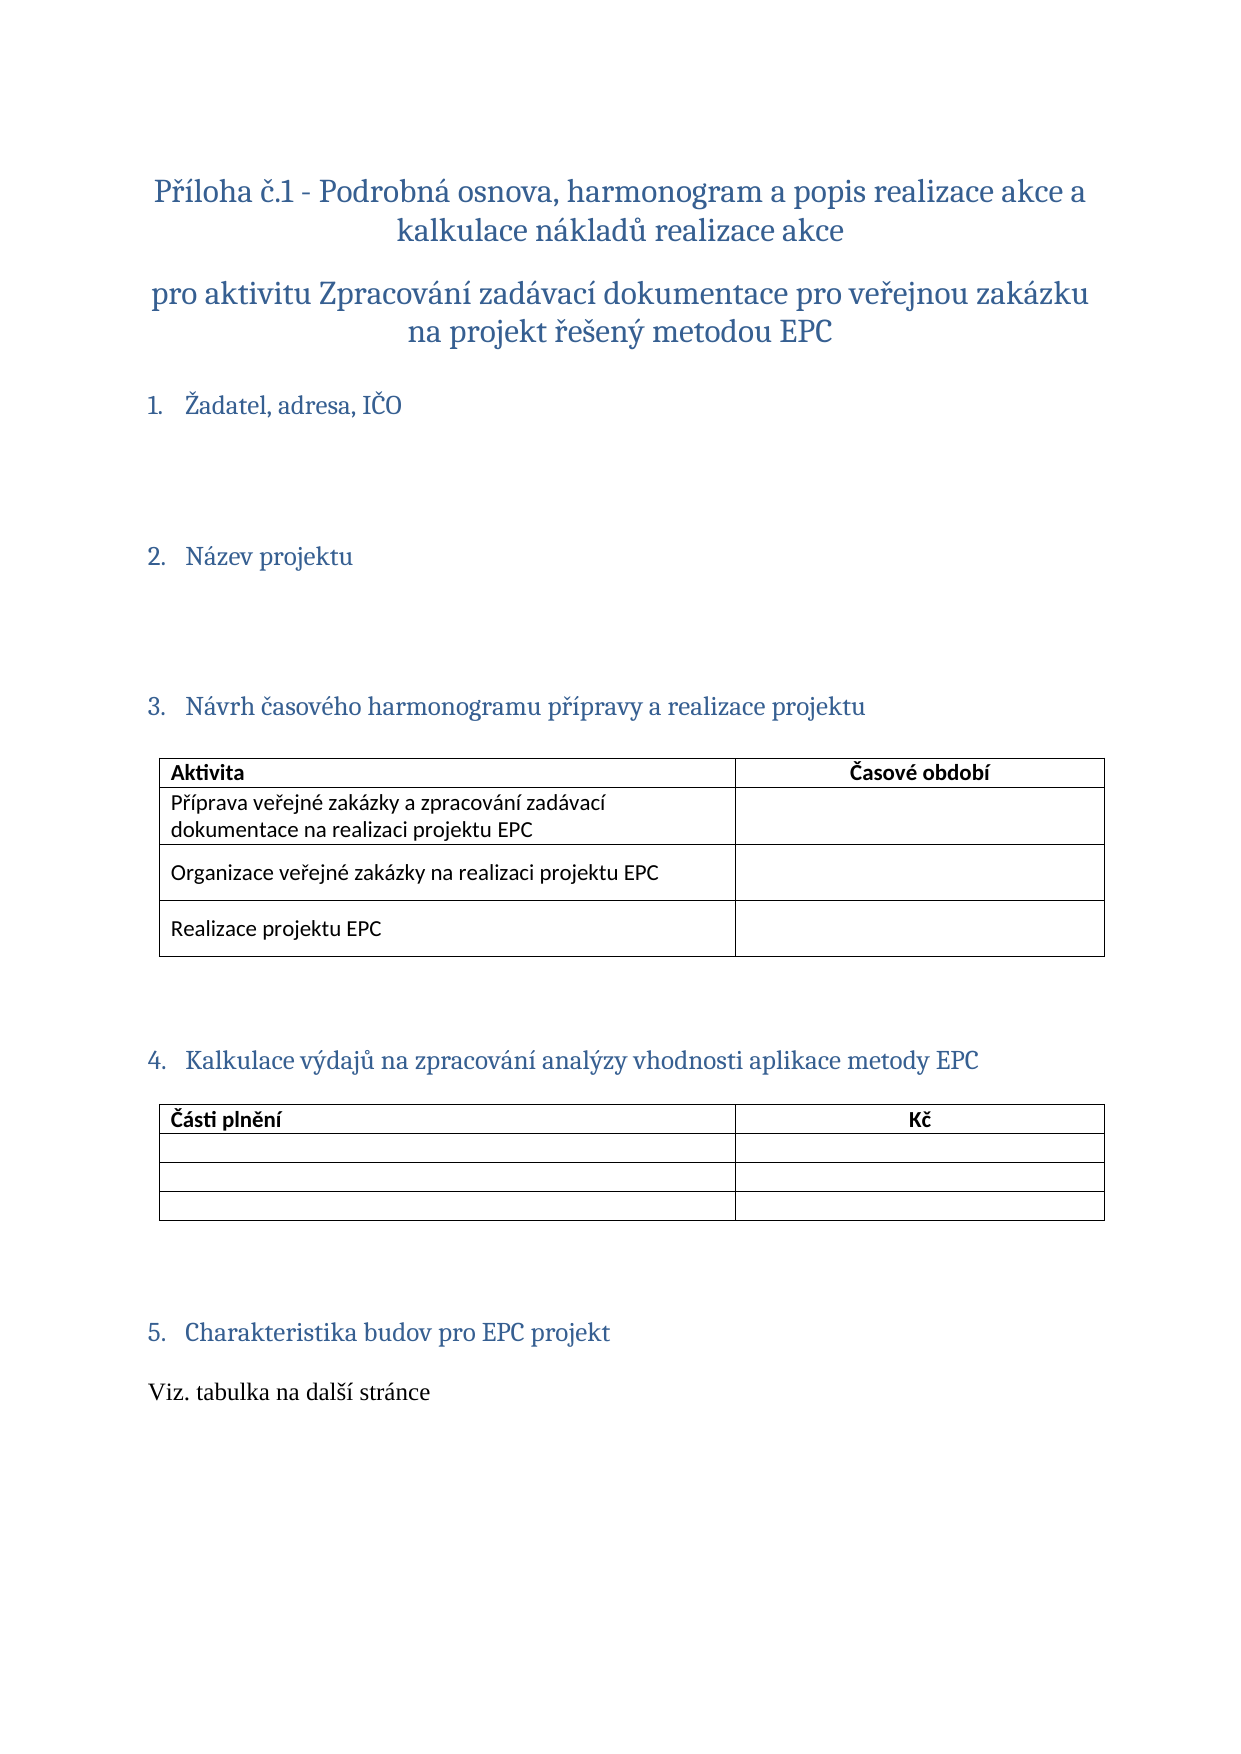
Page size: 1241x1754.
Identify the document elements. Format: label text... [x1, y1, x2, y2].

table_header Kč [736, 1105, 1104, 1133]
subtitle pro aktivitu Zpracování zadávací dokumentace pro veřejnou zakázku na projekt řešený metodou EPC [148, 274, 1093, 351]
table_header Aktivita [160, 759, 735, 787]
table_cell Příprava veřejné zakázky a zpracování zadávací dokumentace na realizaci projektu EPC [160, 788, 735, 844]
table_cell [736, 901, 1104, 956]
table_cell [160, 1134, 735, 1162]
table_header Časové období [736, 759, 1104, 787]
subtitle Kalkulace výdajů na zpracování analýzy vhodnosti aplikace metody EPC [148, 1045, 1093, 1076]
table_cell Realizace projektu EPC [160, 901, 735, 956]
table_header Části plnění [160, 1105, 735, 1133]
subtitle Žadatel, adresa, IČO [148, 390, 1093, 422]
table_cell [160, 1163, 735, 1191]
subtitle Příloha č.1 - Podrobná osnova, harmonogram a popis realizace akce a kalkulace nákladů realizace akce [148, 173, 1093, 249]
table_cell [736, 845, 1104, 899]
table_cell Organizace veřejné zakázky na realizaci projektu EPC [160, 845, 735, 899]
subtitle Název projektu [148, 541, 1093, 572]
table_cell [736, 1134, 1104, 1162]
table_cell [736, 1163, 1104, 1191]
table_cell [736, 788, 1104, 844]
text Viz. tabulka na další stránce [148, 1377, 1093, 1406]
table_cell [736, 1192, 1104, 1220]
subtitle Návrh časového harmonogramu přípravy a realizace projektu [148, 691, 1093, 722]
table_cell [160, 1192, 735, 1220]
subtitle Charakteristika budov pro EPC projekt [148, 1317, 1093, 1349]
